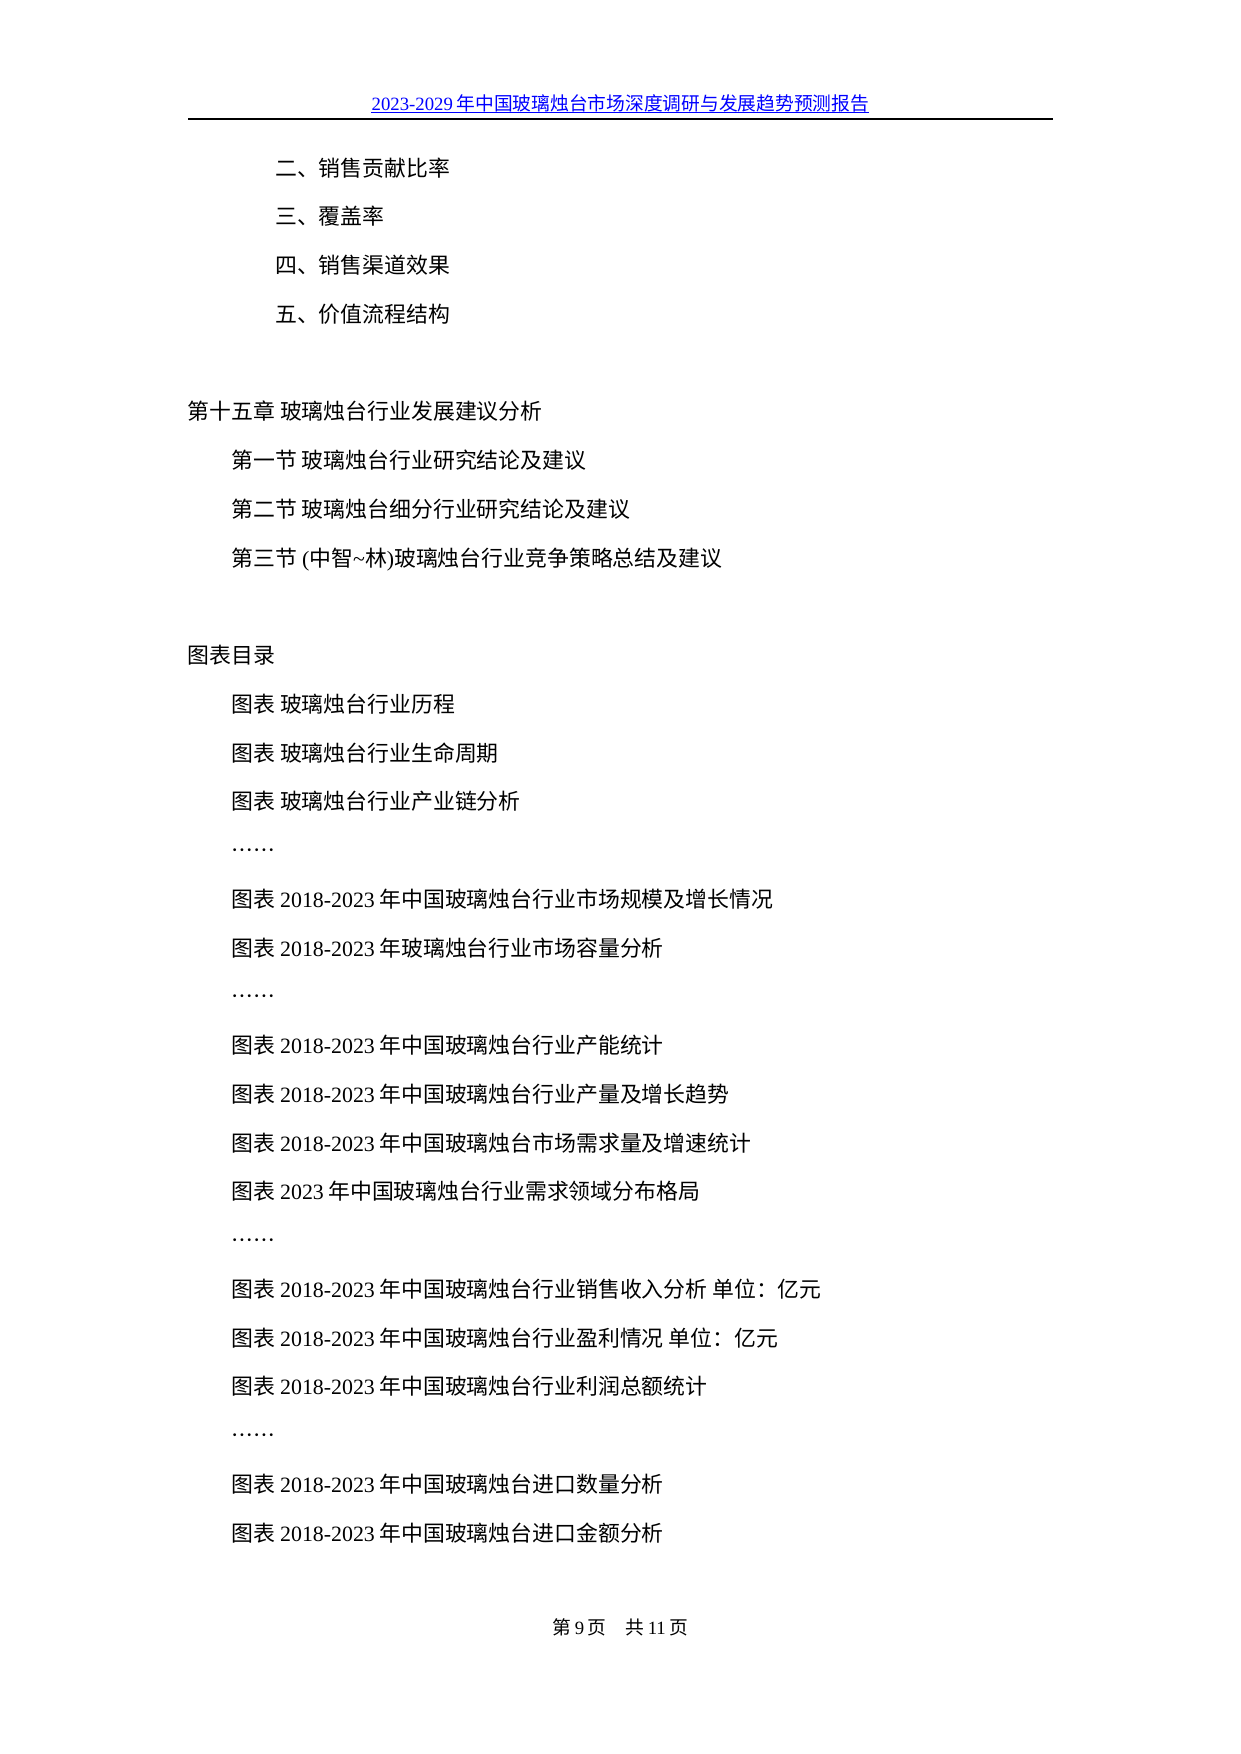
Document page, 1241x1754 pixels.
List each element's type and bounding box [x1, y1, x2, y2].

text [187, 150, 1053, 1548]
